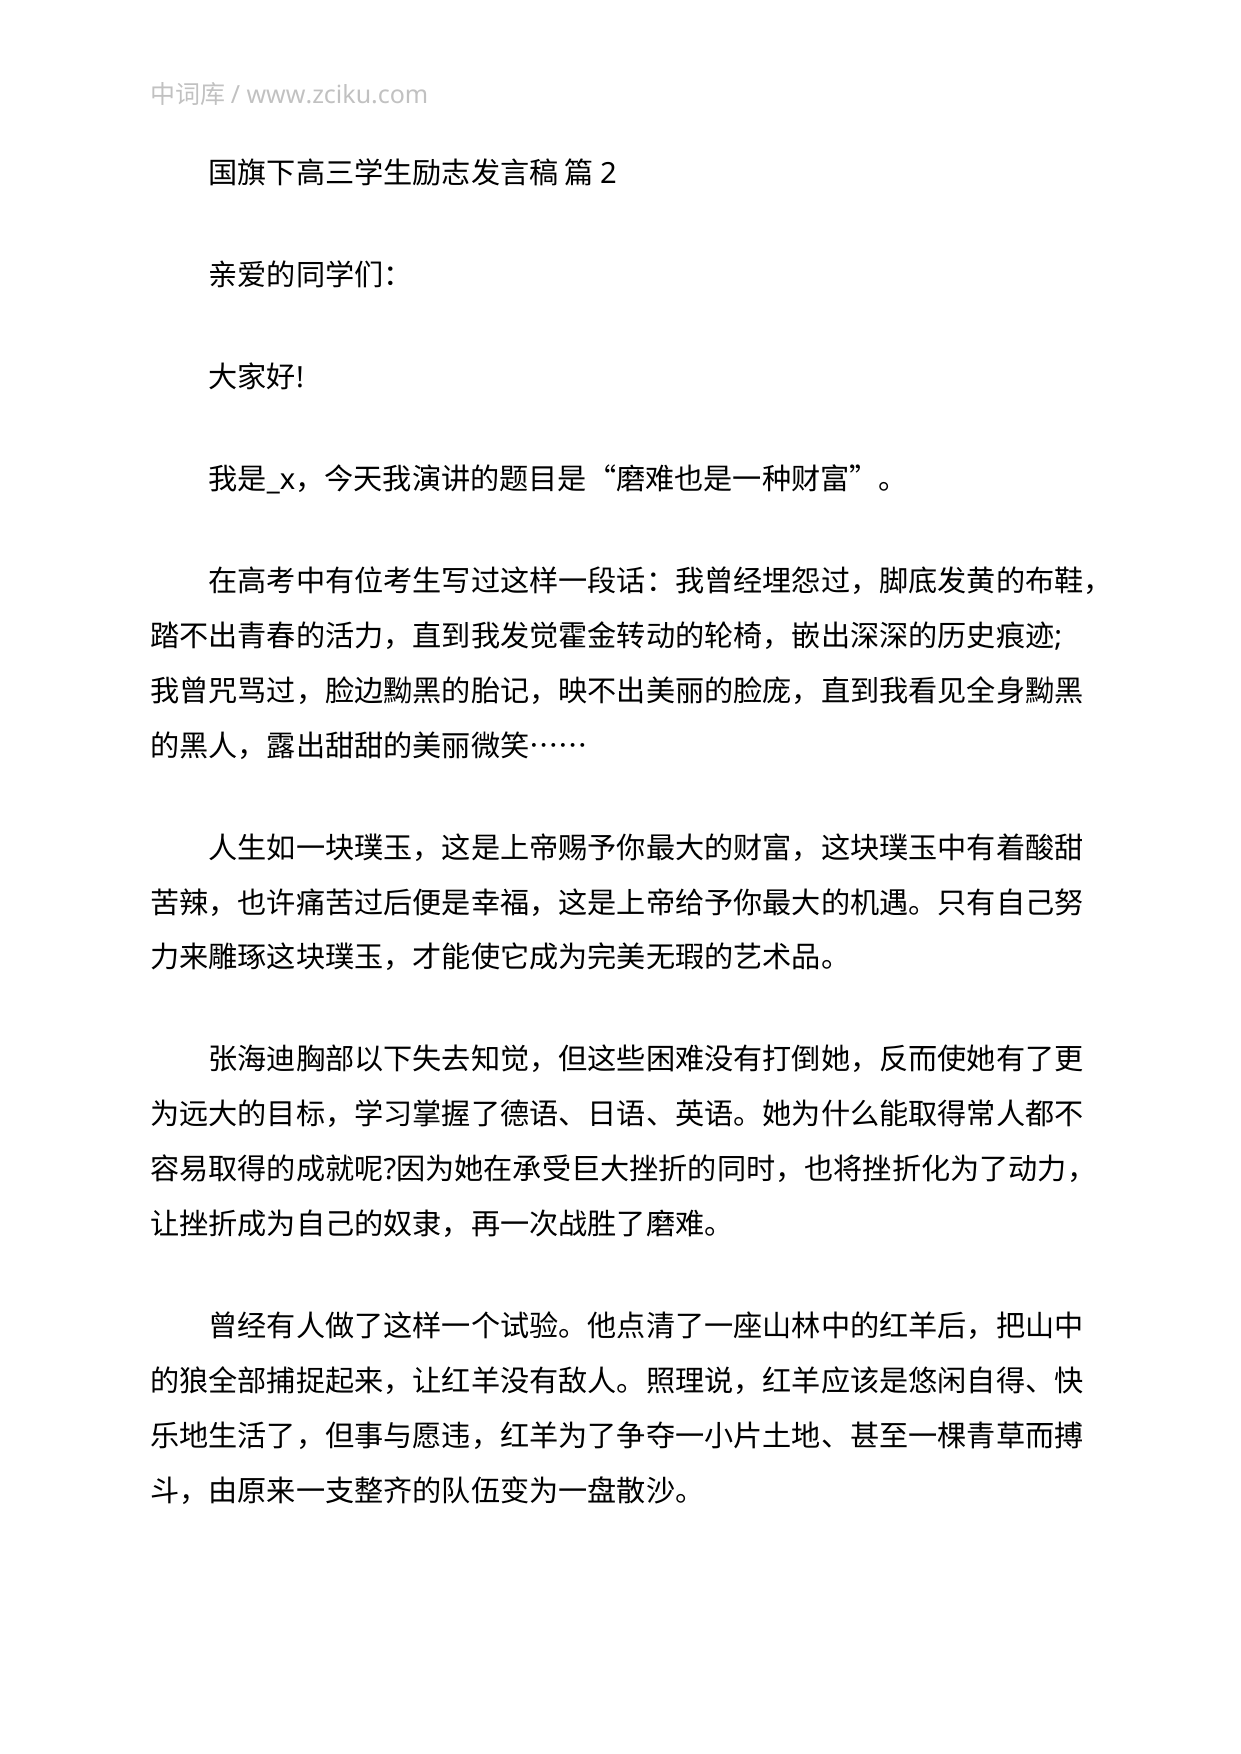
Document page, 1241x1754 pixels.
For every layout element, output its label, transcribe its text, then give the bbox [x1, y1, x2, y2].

text 国旗下高三学生励志发言稿 篇2 [150, 150, 1090, 192]
text 亲爱的同学们： [150, 252, 1090, 294]
text 张海迪胸部以下失去知觉，但这些困难没有打倒她，反而使她有了更为远大的目标，学习掌握了德语、日语、英语。她为什么能取得常人都不容易取得的成就呢?因为她在承受巨大挫折的同时，也将挫折化为了动力，让挫折成为自己的奴隶，再一次战胜了磨难。 [150, 1036, 1090, 1243]
text 曾经有人做了这样一个试验。他点清了一座山林中的红羊后，把山中的狼全部捕捉起来，让红羊没有敌人。照理说，红羊应该是悠闲自得、快乐地生活了，但事与愿违，红羊为了争夺一小片土地、甚至一棵青草而搏斗，由原来一支整齐的队伍变为一盘散沙。 [150, 1302, 1090, 1509]
text 在高考中有位考生写过这样一段话：我曾经埋怨过，脚底发黄的布鞋，踏不出青春的活力，直到我发觉霍金转动的轮椅，嵌出深深的历史痕迹;我曾咒骂过，脸边黝黑的胎记，映不出美丽的脸庞，直到我看见全身黝黑的黑人，露出甜甜的美丽微笑…… [150, 558, 1090, 765]
text 大家好! [150, 354, 1090, 396]
text 我是_x，今天我演讲的题目是“磨难也是一种财富”。 [150, 456, 1090, 498]
text 人生如一块璞玉，这是上帝赐予你最大的财富，这块璞玉中有着酸甜苦辣，也许痛苦过后便是幸福，这是上帝给予你最大的机遇。只有自己努力来雕琢这块璞玉，才能使它成为完美无瑕的艺术品。 [150, 824, 1090, 976]
